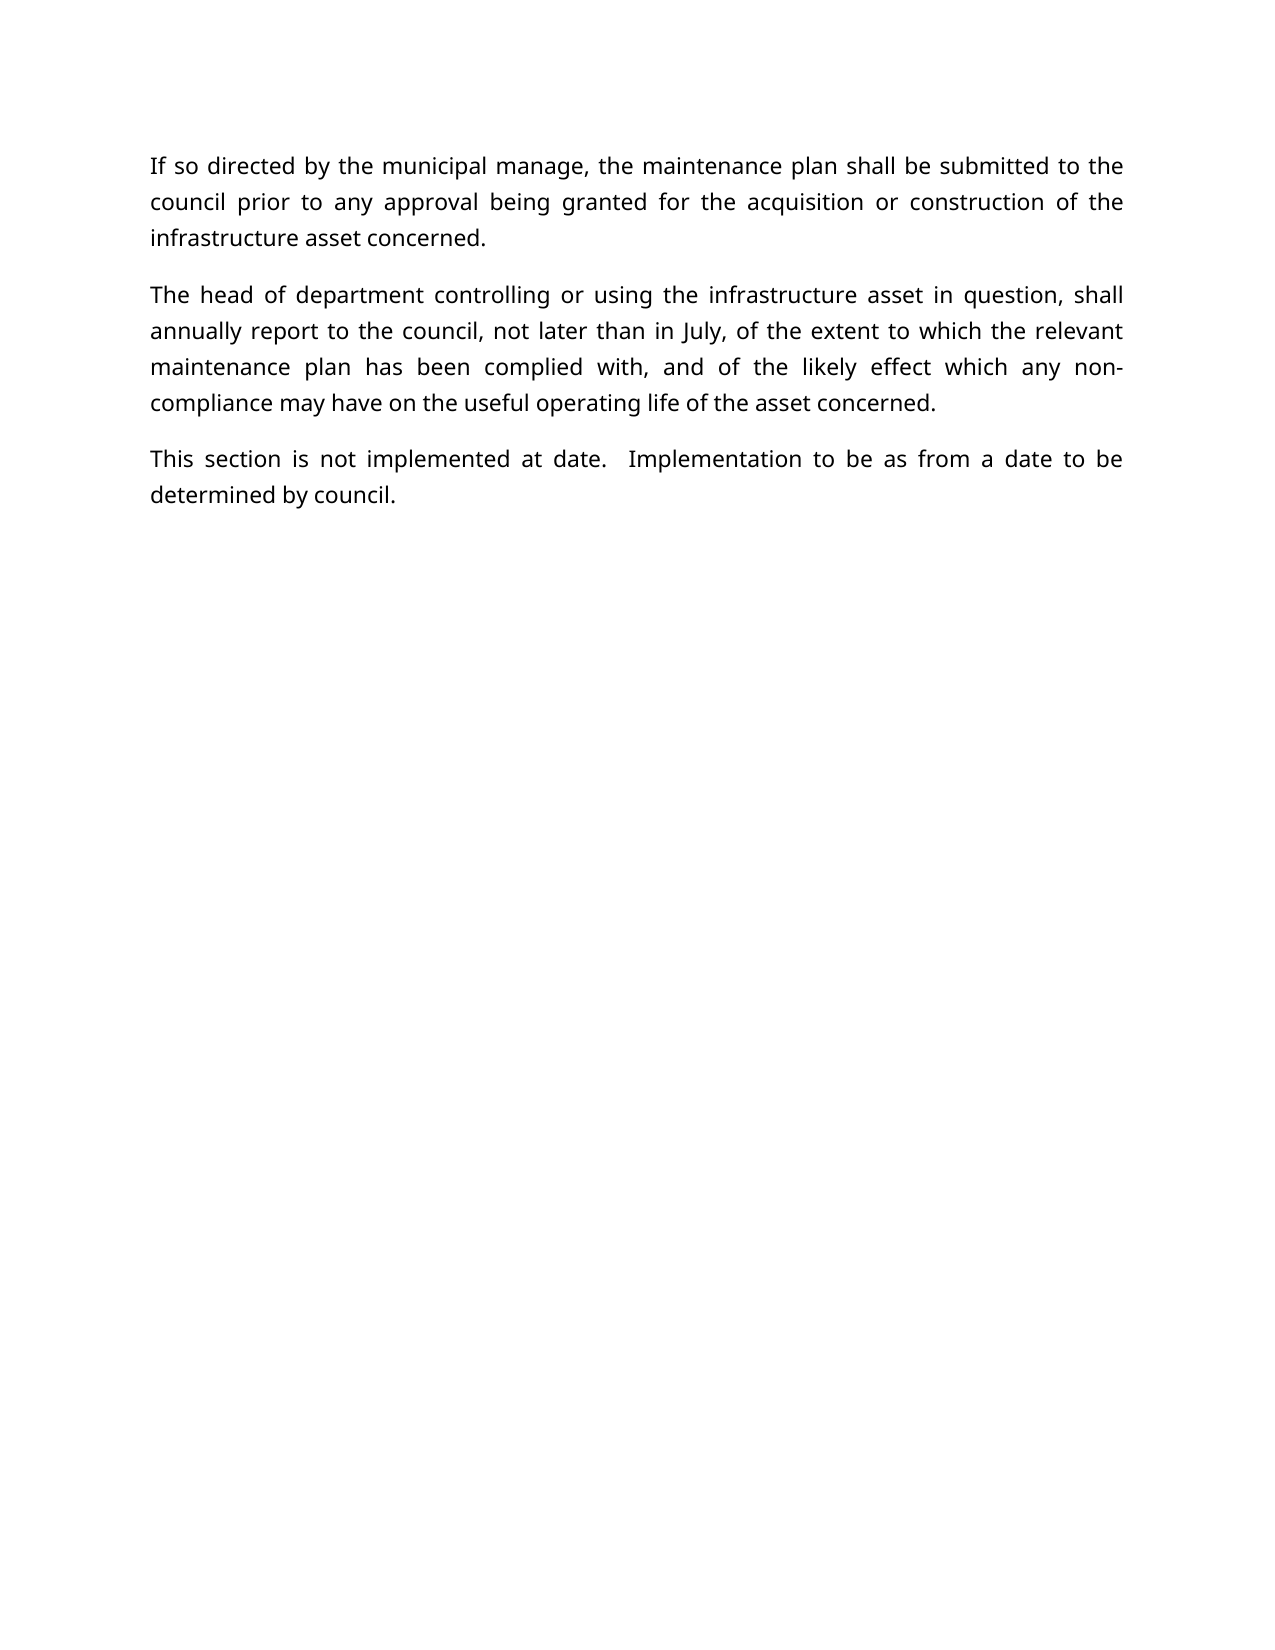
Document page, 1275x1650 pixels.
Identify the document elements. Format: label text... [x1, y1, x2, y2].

text If so directed by the municipal manage, the maintenance plan shall be submitted to the council prior to any approval being granted for the acquisition or construction of the infrastructure asset concerned. [150, 150, 1125, 253]
text The head of department controlling or using the infrastructure asset in question, shall annually report to the council, not later than in July, of the extent to which the relevant maintenance plan has been complied with, and of the likely effect which any non-compliance may have on the useful operating life of the asset concerned. [150, 279, 1125, 418]
text This section is not implemented at date. Implementation to be as from a date to be determined by council. [150, 443, 1125, 510]
